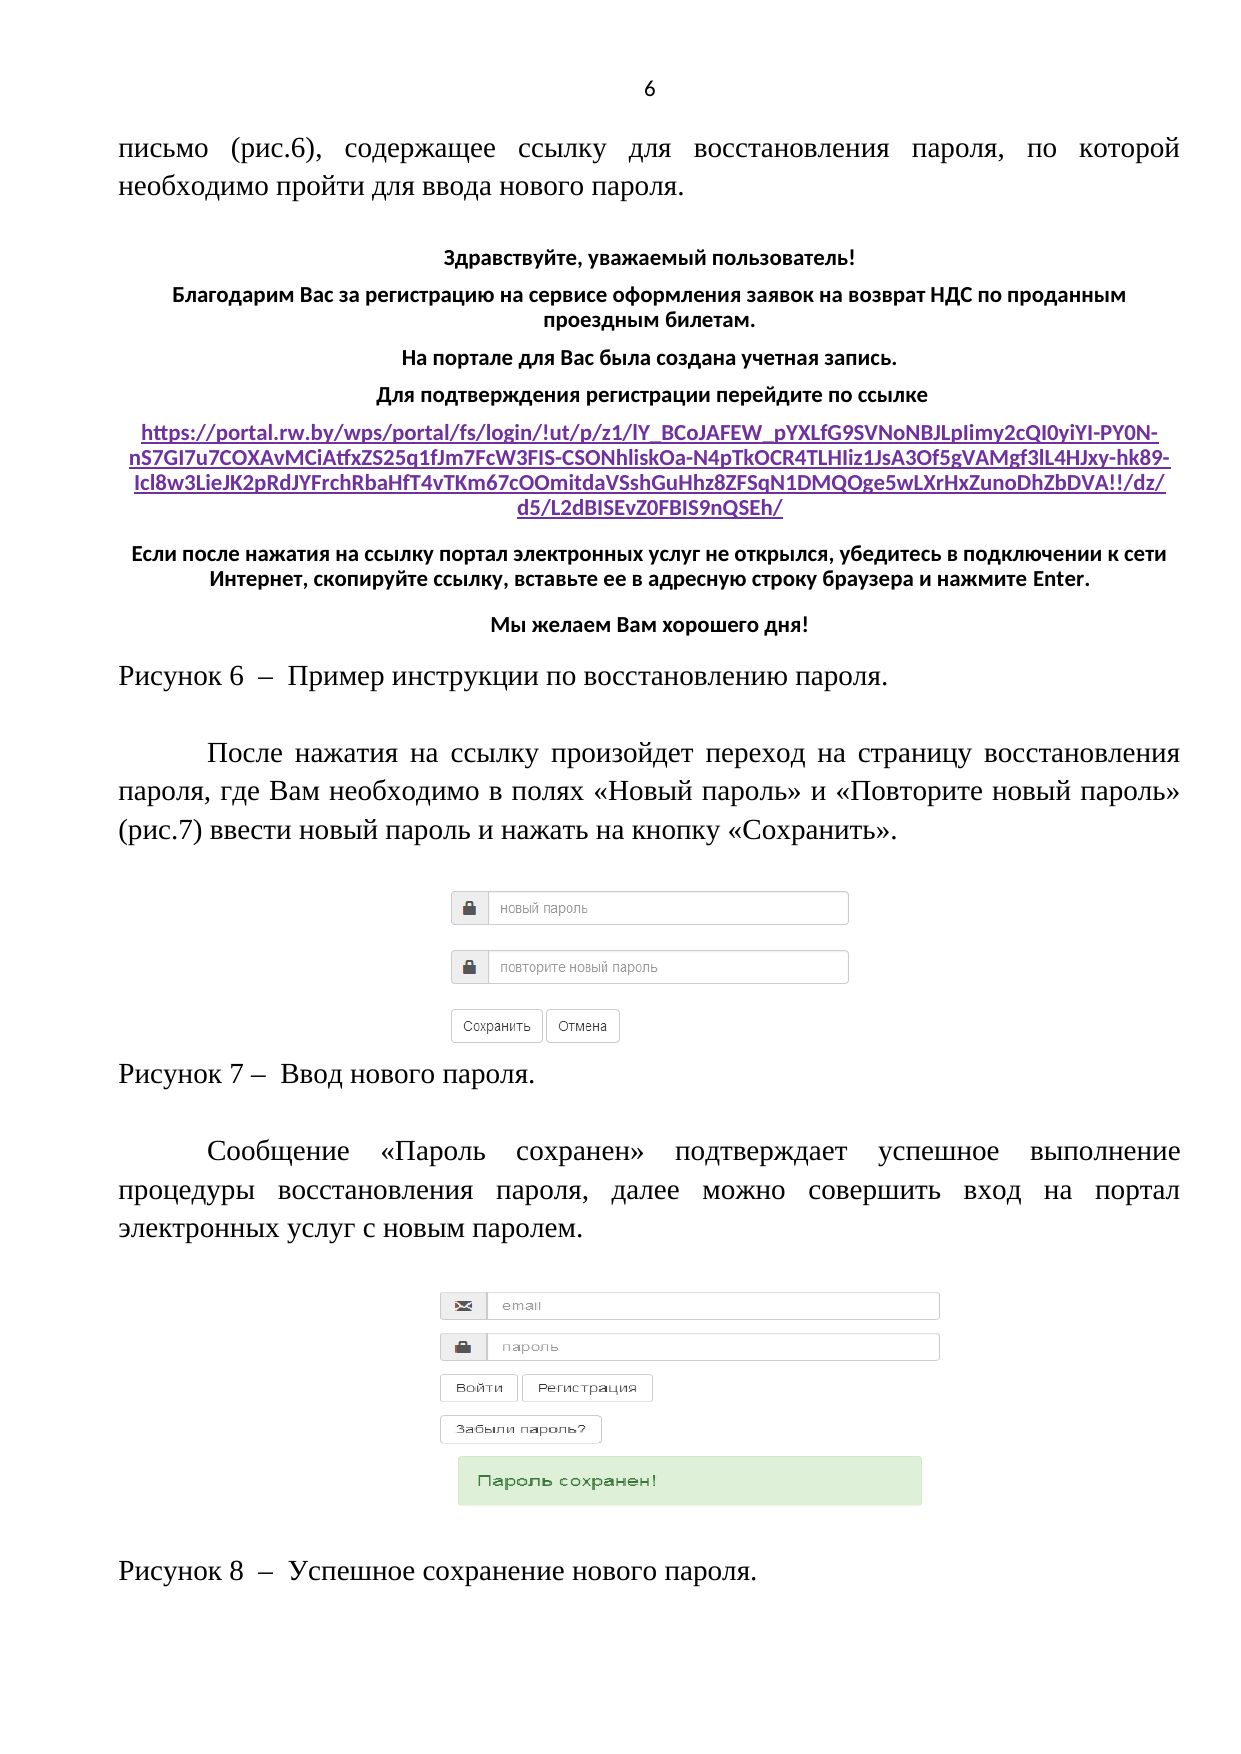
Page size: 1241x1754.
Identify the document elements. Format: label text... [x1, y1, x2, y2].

picture [438, 1287, 950, 1511]
text Рисунок 8 – Успешное сохранение нового пароля. [118, 1553, 1181, 1586]
text Благодарим Вас за регистрацию на сервисе оформления заявок на возврат НДС по проданным проездным билетам. [118, 283, 1181, 333]
text Здравствуйте, уважаемый пользователь! [118, 245, 1181, 270]
text Если после нажатия на ссылку портал электронных услуг не открылся, убедитесь в подключении к сети Интернет, скопируйте ссылку, вставьте ее в адресную строку браузера и нажмите Enter. [118, 541, 1181, 591]
text Мы желаем Вам хорошего дня! [118, 612, 1181, 637]
text Рисунок 7 – Ввод нового пароля. [118, 1056, 1181, 1090]
text На портале для Вас была создана учетная запись. [118, 345, 1181, 370]
text Рисунок 6 – Пример инструкции по восстановлению пароля. [118, 658, 1181, 691]
text Для подтверждения регистрации перейдите по ссылке [118, 383, 1181, 408]
text https://portal.rw.by/wps/portal/fs/login/!ut/p/z1/lY_BCoJAFEW_pYXLfG9SVNoNBJLpIimy2cQI0yiYI-PY0N-nS7GI7u7COXAvMCiAtfxZS25q1fJm7FcW3FIS-CSONhliskOa-N4pTkOCR4TLHIiz1JsA3Of5gVAMgf3lL4HJxy-hk89-Icl8w3LieJK2pRdJYFrchRbaHfT4vTKm67cOOmitdaVSshGuHhz8ZFSqN1DMQOge5wLXrHxZunoDhZbDVA!!/dz/d5/L2dBISEvZ0FBIS9nQSEh/ [118, 420, 1181, 520]
text После нажатия на ссылку произойдет переход на страницу восстановления пароля, где Вам необходимо в полях «Новый пароль» и «Повторите новый пароль» (рис.7) ввести новый пароль и нажать на кнопку «Сохранить». [118, 735, 1181, 846]
picture [442, 889, 858, 1052]
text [118, 130, 1181, 202]
text Сообщение «Пароль сохранен» подтверждает успешное выполнение процедуры восстановления пароля, далее можно совершить вход на портал электронных услуг с новым паролем. [118, 1133, 1181, 1244]
